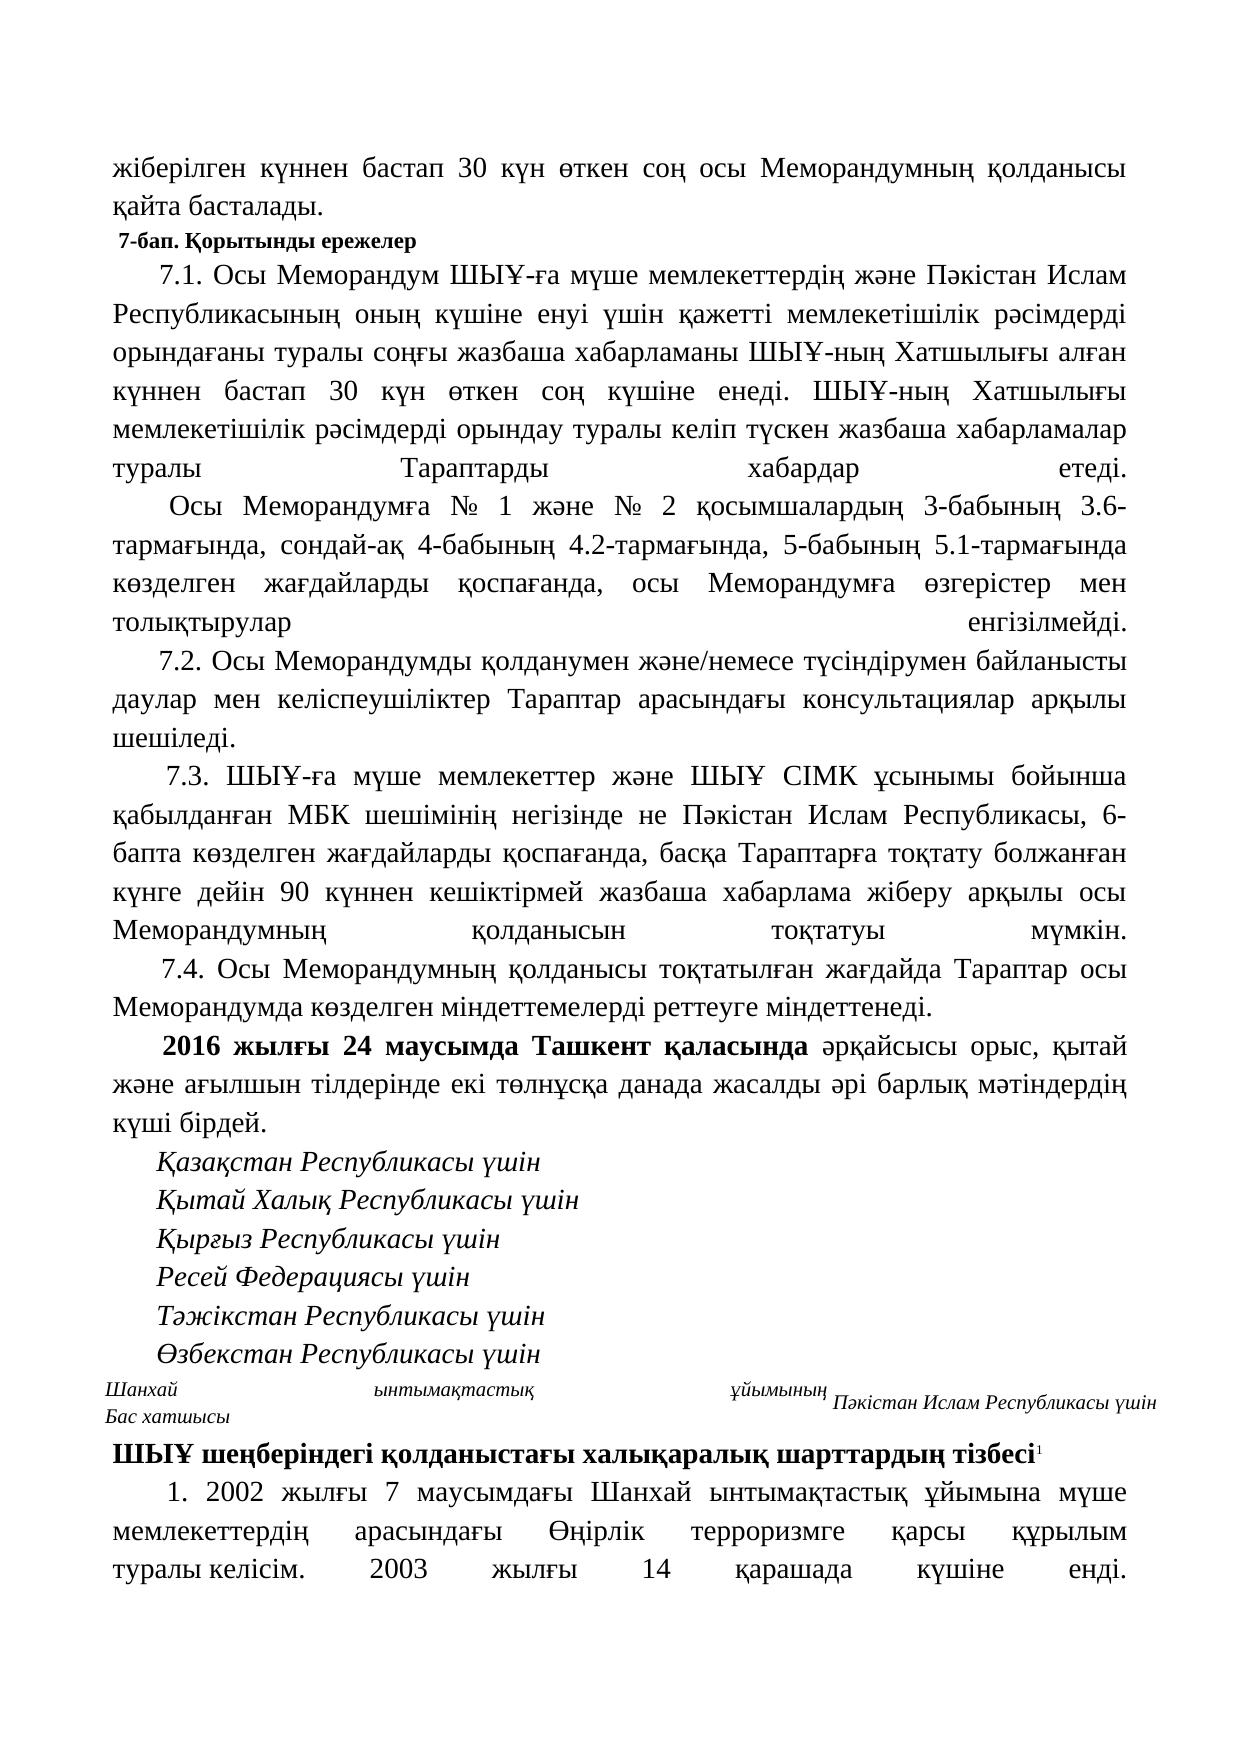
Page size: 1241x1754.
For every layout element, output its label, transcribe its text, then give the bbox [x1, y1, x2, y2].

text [112, 1474, 1128, 1585]
text 7.1. Осы Меморандум ШЫҰ-ға мүше мемлекеттердің және Пәкістан Ислам Республикасының оның күшіне енуі үшін қажетті мемлекетішілік рәсімдерді орындағаны туралы соңғы жазбаша хабарламаны ШЫҰ-ның Хатшылығы алған күннен бастап 30 күн өткен соң күшіне енеді. ШЫҰ-ның Хатшылығы мемлекетішілік рәсімдерді орындау туралы келіп түскен жазбаша хабарламалар туралы Тараптарды хабардар етеді. Осы Меморандумға № 1 және № 2 қосымшалардың 3-бабының 3.6-тармағында, сондай-ақ 4-бабының 4.2-тармағында, 5-бабының 5.1-тармағында көзделген жағдайларды қоспағанда, осы Меморандумға өзгерістер мен толықтырулар енгізілмейді. 7.2. Осы Меморандумды қолданумен және/немесе түсіндірумен байланысты даулар мен келіспеушіліктер Тараптар арасындағы консультациялар арқылы шешіледі. 7.3. ШЫҰ-ға мүше мемлекеттер және ШЫҰ СІМК ұсынымы бойынша қабылданған МБК шешімінің негізінде не Пәкістан Ислам Республикасы, 6-бапта көзделген жағдайларды қоспағанда, басқа Тараптарға тоқтату болжанған күнге дейін 90 күннен кешіктірмей жазбаша хабарлама жіберу арқылы осы Меморандумның қолданысын тоқтатуы мүмкін. 7.4. Осы Меморандумның қолданысы тоқтатылған жағдайда Тараптар осы Меморандумда көзделген міндеттемелерді реттеуге міндеттенеді. [112, 257, 1128, 1023]
text 2016 жылғы 24 маусымда Ташкент қаласында әрқайсысы орыс, қытай және ағылшын тілдерінде екі төлнұсқа данада жасалды әрі барлық мәтіндердің күші бірдей. [112, 1028, 1128, 1139]
text Қырғыз Республикасы үшін [112, 1221, 1128, 1254]
text Ресей Федерациясы үшін [112, 1259, 1128, 1293]
text Өзбекстан Республикасы үшін [112, 1336, 1128, 1370]
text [112, 150, 1128, 222]
text 7-бап. Қорытынды ережелер [112, 227, 1128, 253]
text Қытай Халық Республикасы үшін [112, 1182, 1128, 1216]
table_header Пәкістан Ислам Республикасы үшін [829, 1375, 1240, 1436]
text ШЫҰ шеңберіндегі қолданыстағы халықаралық шарттардың тізбесі1 [112, 1436, 1128, 1469]
table_header Шанхай ынтымақтастық ұйымының Бас хатшысы [101, 1375, 829, 1436]
text Қазақстан Республикасы үшін [112, 1144, 1128, 1177]
text Тәжікстан Республикасы үшін [112, 1298, 1128, 1331]
